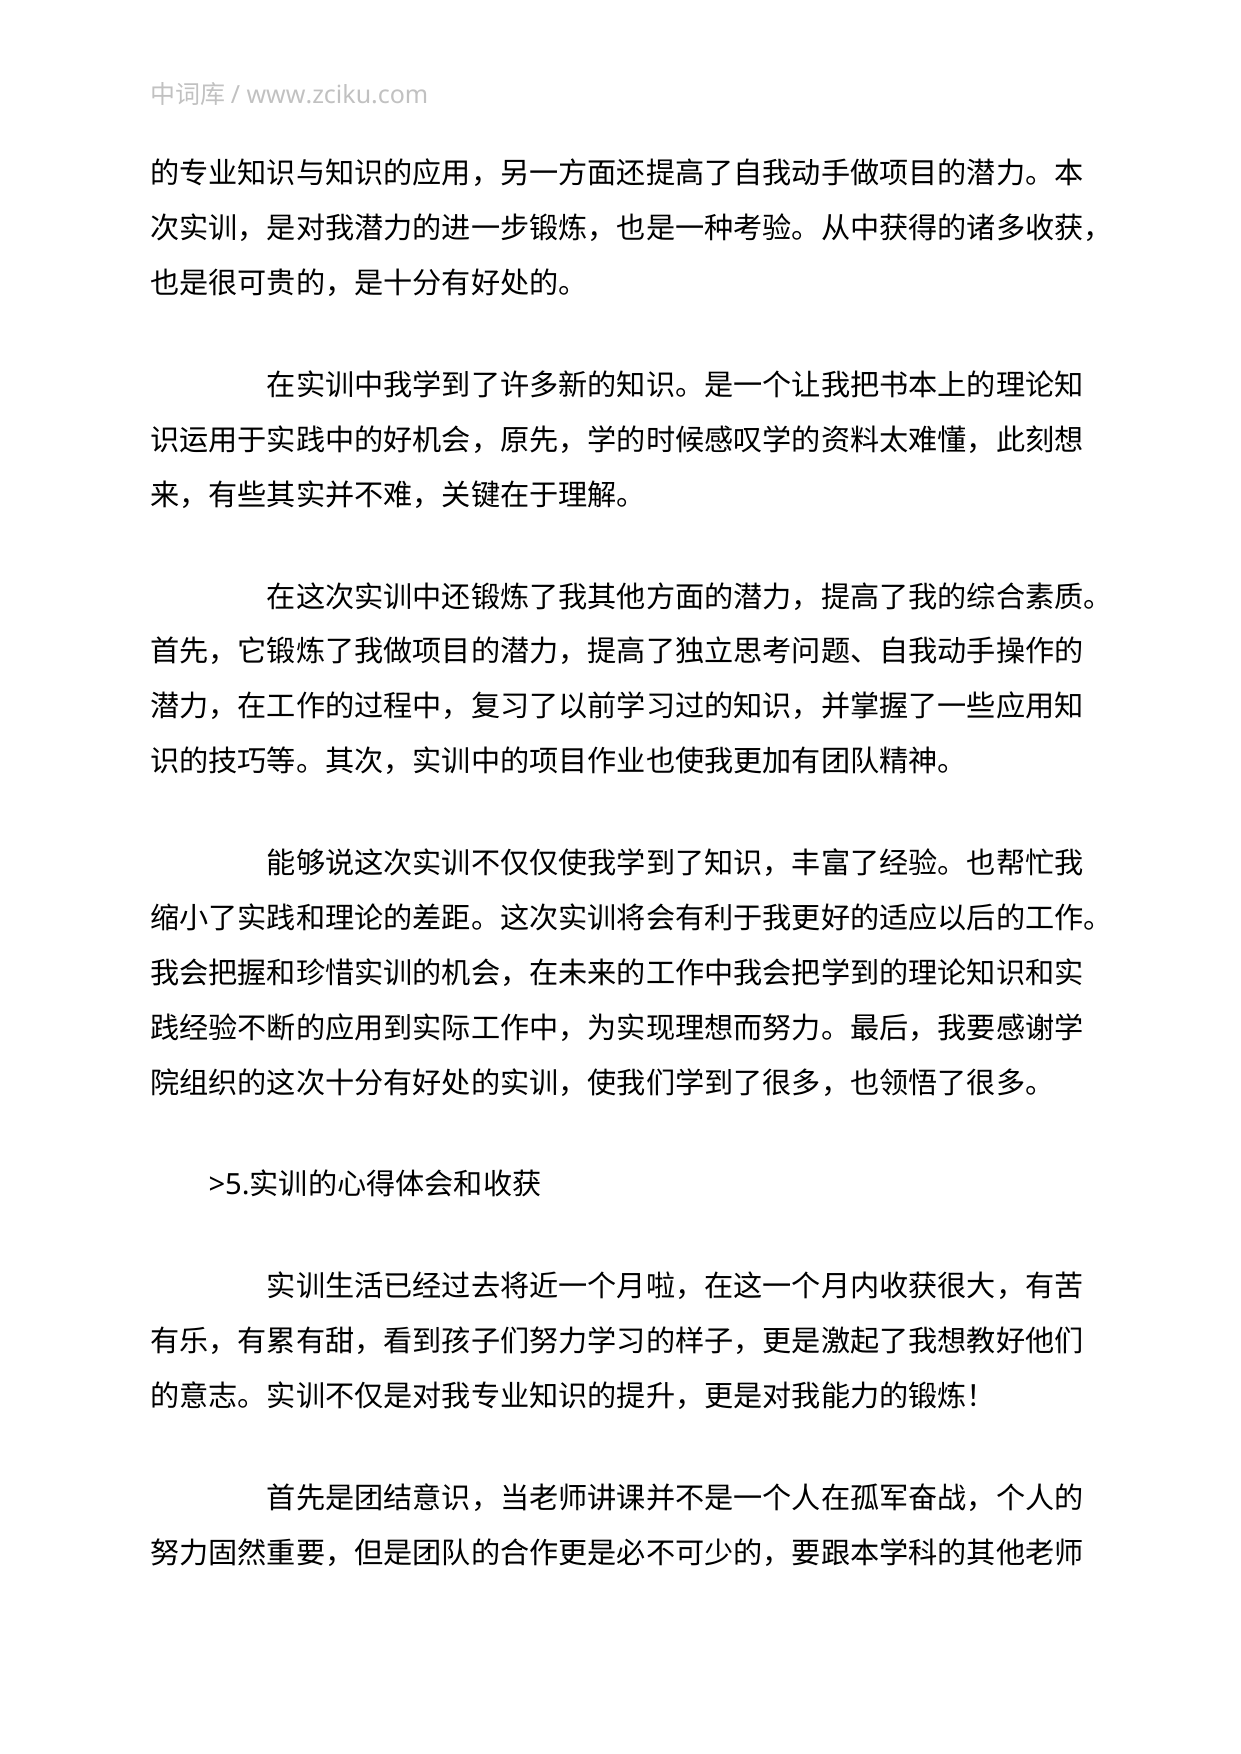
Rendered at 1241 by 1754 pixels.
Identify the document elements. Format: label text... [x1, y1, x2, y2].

text >5.实训的心得体会和收获 [150, 1161, 1090, 1203]
text 在这次实训中还锻炼了我其他方面的潜力，提高了我的综合素质。首先，它锻炼了我做项目的潜力，提高了独立思考问题、自我动手操作的潜力，在工作的过程中，复习了以前学习过的知识，并掌握了一些应用知识的技巧等。其次，实训中的项目作业也使我更加有团队精神。 [150, 573, 1090, 780]
text 在实训中我学到了许多新的知识。是一个让我把书本上的理论知识运用于实践中的好机会，原先，学的时候感叹学的资料太难懂，此刻想来，有些其实并不难，关键在于理解。 [150, 362, 1090, 514]
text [150, 150, 1090, 302]
text 实训生活已经过去将近一个月啦，在这一个月内收获很大，有苦有乐，有累有甜，看到孩子们努力学习的样子，更是激起了我想教好他们的意志。实训不仅是对我专业知识的提升，更是对我能力的锻炼！ [150, 1263, 1090, 1415]
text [150, 1474, 1090, 1572]
text 能够说这次实训不仅仅使我学到了知识，丰富了经验。也帮忙我缩小了实践和理论的差距。这次实训将会有利于我更好的适应以后的工作。我会把握和珍惜实训的机会，在未来的工作中我会把学到的理论知识和实践经验不断的应用到实际工作中，为实现理想而努力。最后，我要感谢学院组织的这次十分有好处的实训，使我们学到了很多，也领悟了很多。 [150, 839, 1090, 1101]
